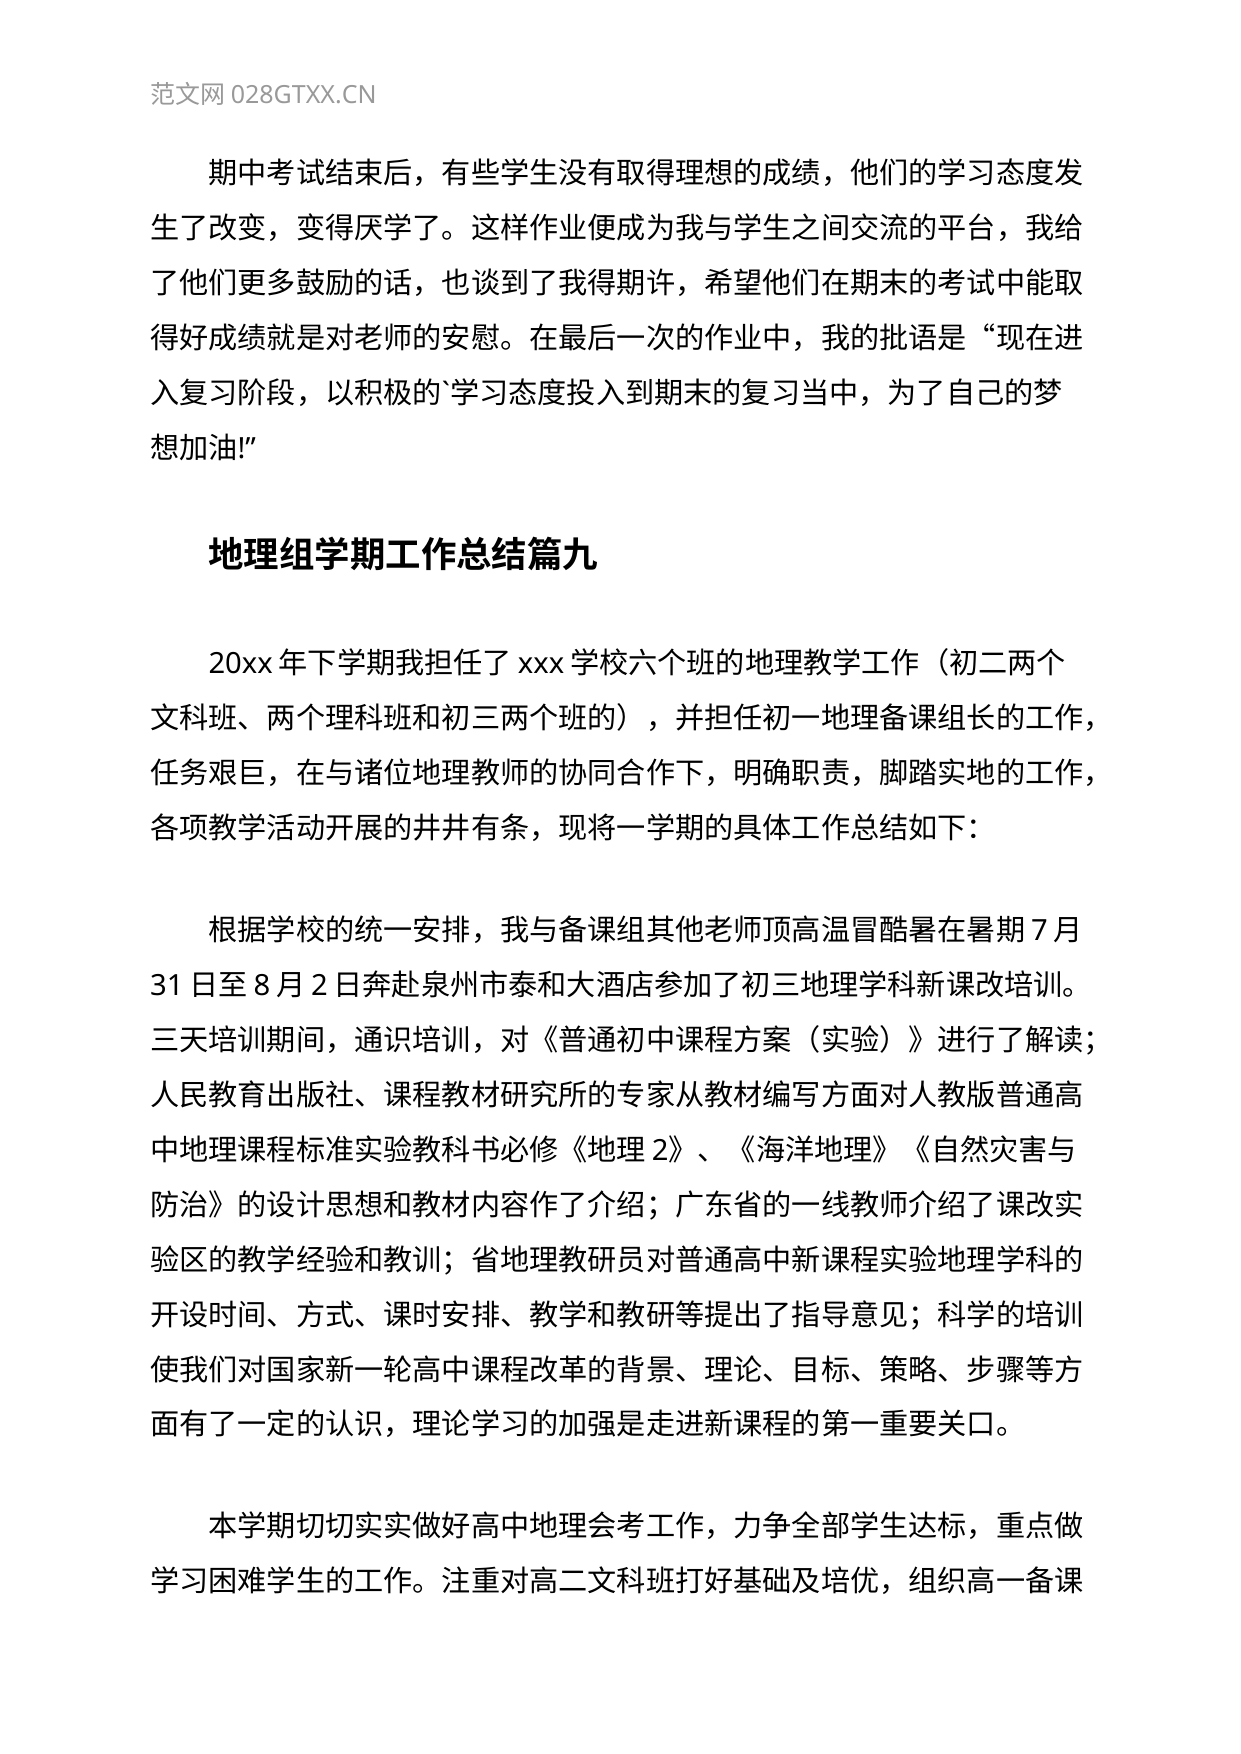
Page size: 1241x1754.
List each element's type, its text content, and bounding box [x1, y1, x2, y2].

text 20xx年下学期我担任了xxx学校六个班的地理教学工作（初二两个文科班、两个理科班和初三两个班的），并担任初一地理备课组长的工作，任务艰巨，在与诸位地理教师的协同合作下，明确职责，脚踏实地的工作，各项教学活动开展的井井有条，现将一学期的具体工作总结如下： [150, 640, 1090, 847]
text 地理组学期工作总结篇九 [150, 527, 1090, 578]
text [150, 1503, 1090, 1600]
text 根据学校的统一安排，我与备课组其他老师顶高温冒酷暑在暑期7月31日至8月2日奔赴泉州市泰和大酒店参加了初三地理学科新课改培训。三天培训期间，通识培训，对《普通初中课程方案（实验）》进行了解读；人民教育出版社、课程教材研究所的专家从教材编写方面对人教版普通高中地理课程标准实验教科书必修《地理2》、《海洋地理》《自然灾害与防治》的设计思想和教材内容作了介绍；广东省的一线教师介绍了课改实验区的教学经验和教训；省地理教研员对普通高中新课程实验地理学科的开设时间、方式、课时安排、教学和教研等提出了指导意见；科学的培训使我们对国家新一轮高中课程改革的背景、理论、目标、策略、步骤等方面有了一定的认识，理论学习的加强是走进新课程的第一重要关口。 [150, 907, 1090, 1443]
text 期中考试结束后，有些学生没有取得理想的成绩，他们的学习态度发生了改变，变得厌学了。这样作业便成为我与学生之间交流的平台，我给了他们更多鼓励的话，也谈到了我得期许，希望他们在期末的考试中能取得好成绩就是对老师的安慰。在最后一次的作业中，我的批语是“现在进入复习阶段，以积极的`学习态度投入到期末的复习当中，为了自己的梦想加油!” [150, 150, 1090, 467]
